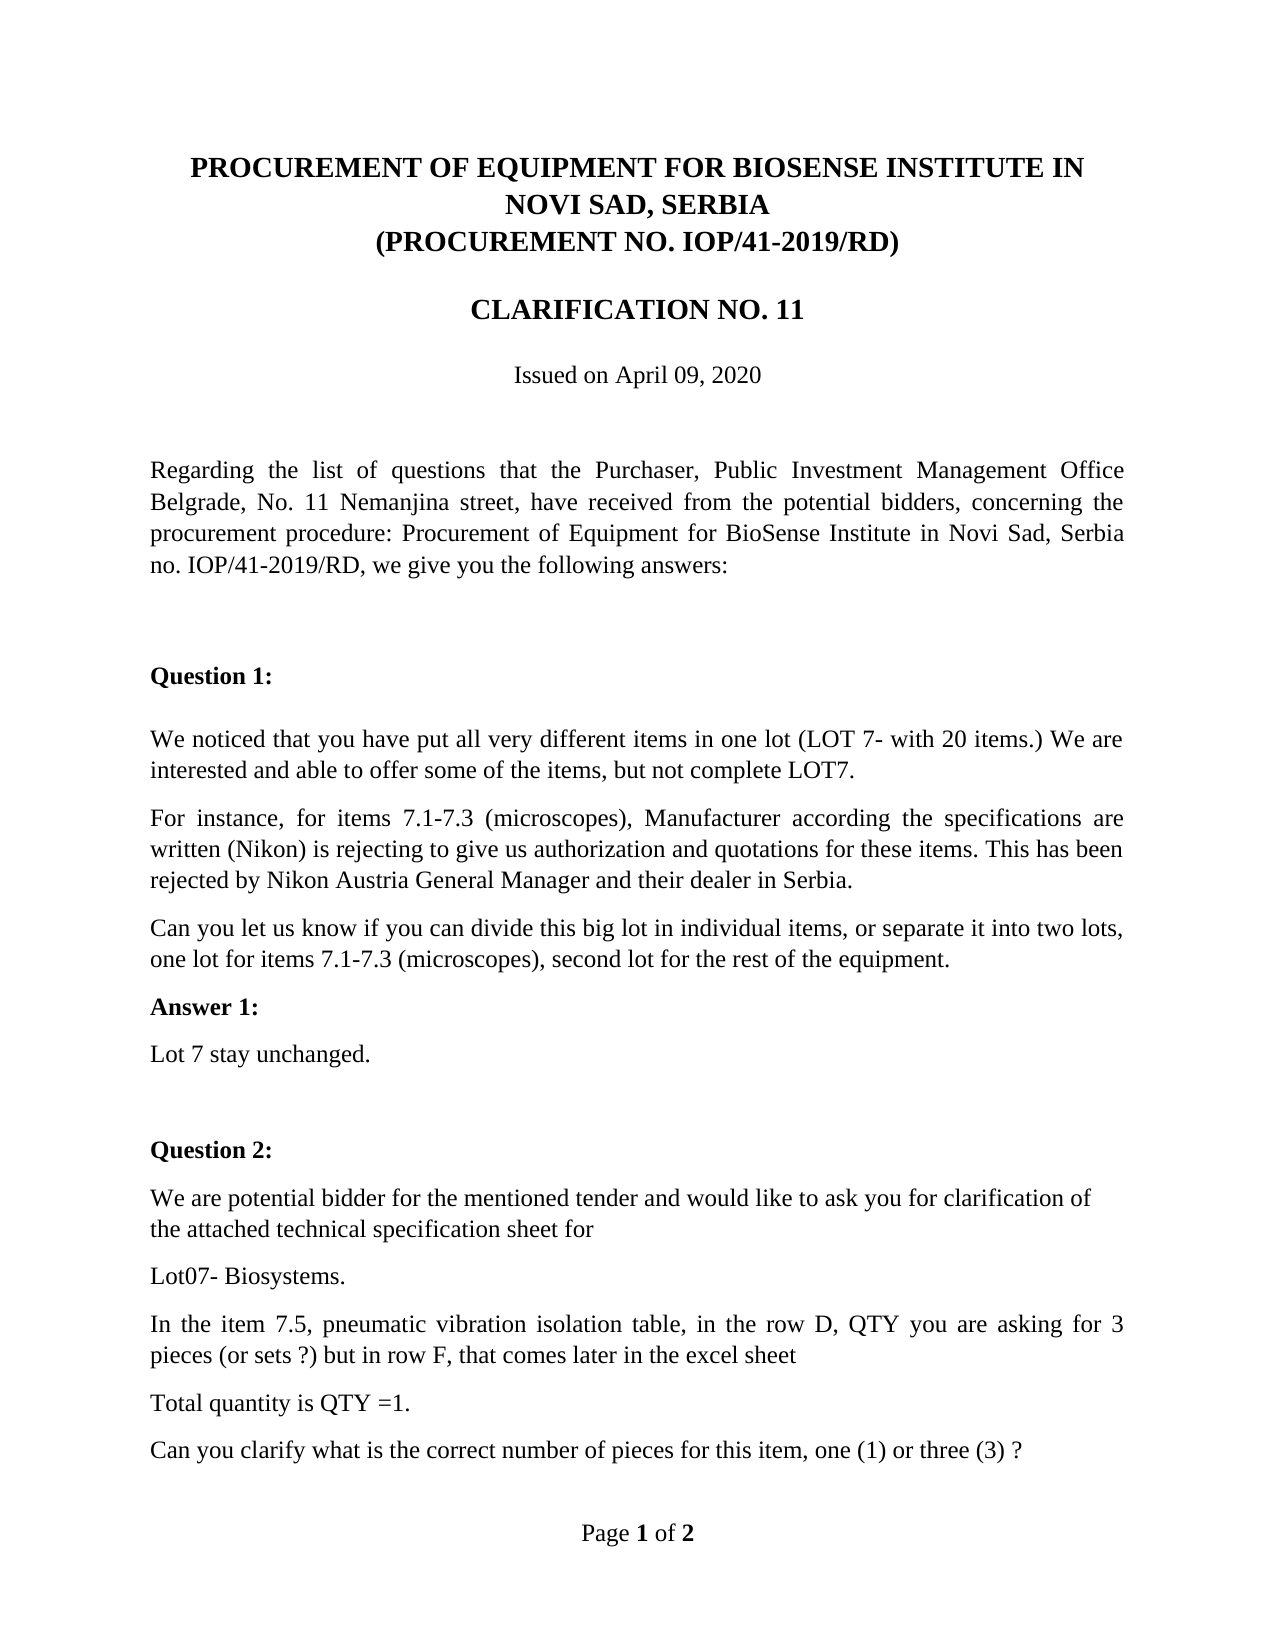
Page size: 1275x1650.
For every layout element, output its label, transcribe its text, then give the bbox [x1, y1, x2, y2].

text PROCUREMENT OF EQUIPMENT FOR BIOSENSE INSTITUTE IN NOVI SAD, SERBIA [150, 150, 1125, 220]
text Question 1: [150, 661, 1125, 690]
text Regarding the list of questions that the Purchaser, Public Investment Management Office Belgrade, No. 11 Nemanjina street, have received from the potential bidders, concerning the procurement procedure: Procurement of Equipment for BioSense Institute in Novi Sad, Serbia no. IOP/41-2019/RD, we give you the following answers: [150, 455, 1125, 579]
text Question 2: [150, 1135, 1125, 1164]
text We noticed that you have put all very different items in one lot (LOT 7- with 20 items.) We are interested and able to offer some of the items, but not complete LOT7. [150, 724, 1125, 784]
text Can you clarify what is the correct number of pieces for this item, one (1) or three (3) ? [150, 1436, 1125, 1464]
text We are potential bidder for the mentioned tender and would like to ask you for clarification of the attached technical specification sheet for [150, 1183, 1125, 1242]
text Issued on April 09, 2020 [150, 361, 1125, 389]
text In the item 7.5, pneumatic vibration isolation table, in the row D, QTY you are asking for 3 pieces (or sets ?) but in row F, that comes later in the excel sheet [150, 1309, 1125, 1369]
text Total quantity is QTY =1. [150, 1388, 1125, 1417]
text CLARIFICATION NO. 11 [150, 292, 1125, 326]
text Lot07- Biosystems. [150, 1261, 1125, 1290]
text (PROCUREMENT NO. IOP/41-2019/RD) [150, 224, 1125, 257]
text For instance, for items 7.1-7.3 (microscopes), Manufacturer according the specifications are written (Nikon) is rejecting to give us authorization and quotations for these items. This has been rejected by Nikon Austria General Manager and their dealer in Serbia. [150, 803, 1125, 894]
text Answer 1: [150, 992, 1125, 1021]
text Can you let us know if you can divide this big lot in individual items, or separate it into two lots, one lot for items 7.1-7.3 (microscopes), second lot for the rest of the equipment. [150, 913, 1125, 973]
text Lot 7 stay unchanged. [150, 1039, 1125, 1068]
